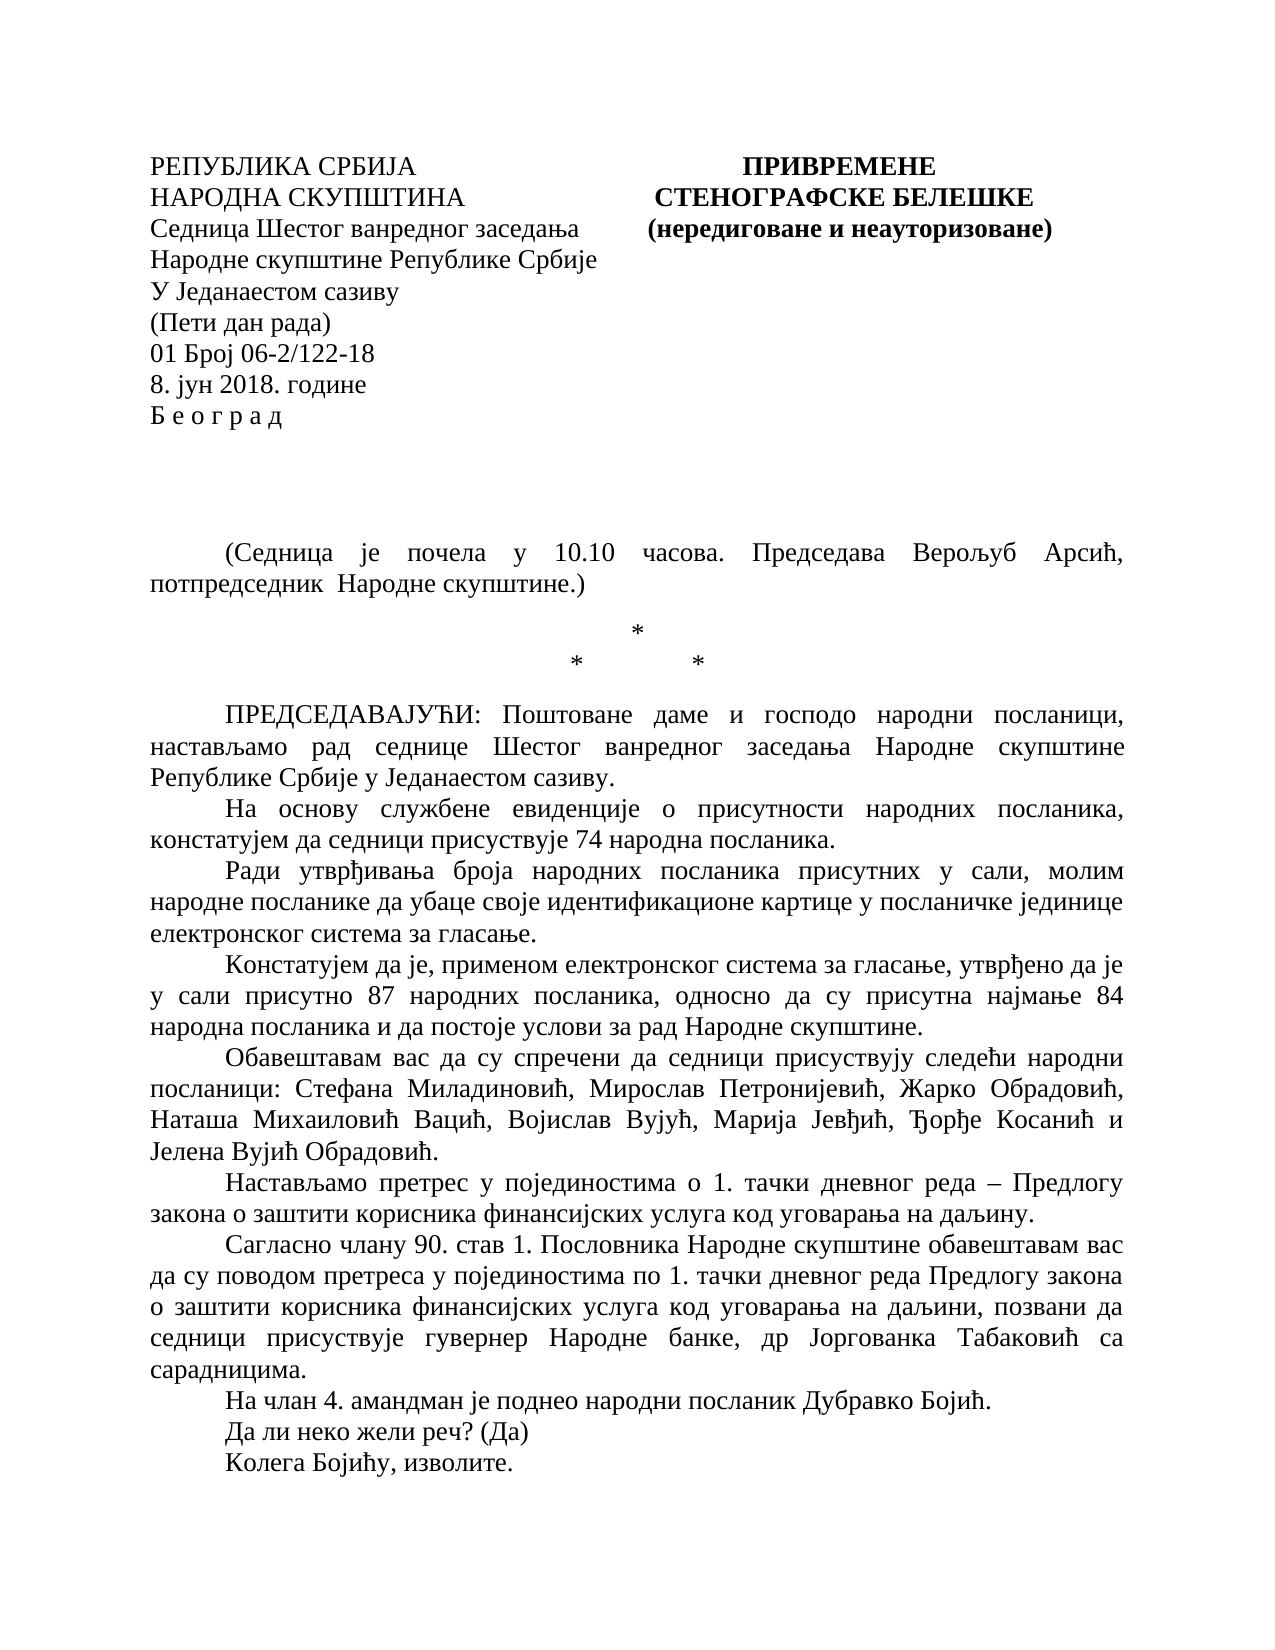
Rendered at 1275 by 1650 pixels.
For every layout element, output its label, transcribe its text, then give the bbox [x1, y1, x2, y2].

text 01 Број 06-2/122-18 [150, 337, 1125, 368]
text НАРОДНА СКУПШТИНА СТЕНОГРАФСКЕ БЕЛЕШКЕ [150, 181, 1125, 212]
text На члан 4. амандман је поднео народни посланик Дубравко Бојић. [150, 1384, 1125, 1415]
text Б е о г р а д [150, 399, 1125, 430]
text Колега Бојићу, изволите. [150, 1446, 1125, 1477]
text Констатујем да је, применом електронског система за гласање, утврђено да је у сали присутно 87 народних посланика, односно да су присутна најмање 84 народна посланика и да постоје услови за рад Народне скупштине. [150, 948, 1125, 1041]
text Седница Шестог ванредног заседања (нередиговане и неауторизоване) [150, 212, 1125, 243]
text ПРЕДСЕДАВАЈУЋИ: Поштоване даме и господо народни посланици, настављамо рад седнице Шестог ванредног заседања Народне скупштине Републике Србије у Једанаестом сазиву. [150, 699, 1125, 792]
text Сагласно члану 90. став 1. Пословника Народне скупштине обавештавам вас да су поводом претреса у појединостима по 1. тачки дневног реда Предлогу закона о заштити корисника финансијских услуга код уговарања на даљини, позвани да седници присуствује гувернер Народне банке, др Јоргованка Табаковић са сарадницима. [150, 1228, 1125, 1384]
text Настављамо претрес у појединостима о 1. тачки дневног реда – Предлогу закона о заштити корисника финансијских услуга код уговарања на даљину. [150, 1166, 1125, 1228]
text (Седница је почела у 10.10 часова. Председава Верољуб Арсић, потпредседник Народне скупштине.) [150, 536, 1125, 598]
text РЕПУБЛИКА СРБИЈА ПРИВРЕМЕНЕ [150, 150, 1125, 181]
text 8. јун 2018. године [150, 368, 1125, 399]
text * * [150, 648, 1125, 679]
text Да ли неко жели реч? (Да) [150, 1415, 1125, 1446]
text На основу службене евиденције о присутности народних посланика, констатујем да седници присуствује 74 народна посланика. [150, 792, 1125, 854]
text * [150, 617, 1125, 648]
text Обавештавам вас да су спречени да седници присуствују следећи народни посланици: Стефана Миладиновић, Мирослав Петронијевић, Жарко Обрадовић, Наташа Михаиловић Вацић, Војислав Вујућ, Марија Јевђић, Ђорђе Косанић и Јелена Вујић Обрадовић. [150, 1041, 1125, 1166]
text (Пети дан рада) [150, 306, 1125, 337]
text Ради утврђивања броја народних посланика присутних у сали, молим народне посланике да убаце своје идентификационе картице у посланичке јединице електронског система за гласање. [150, 854, 1125, 948]
text Народне скупштине Републике Србије [150, 243, 1125, 274]
text У Једанаестом сазиву [150, 274, 1125, 306]
